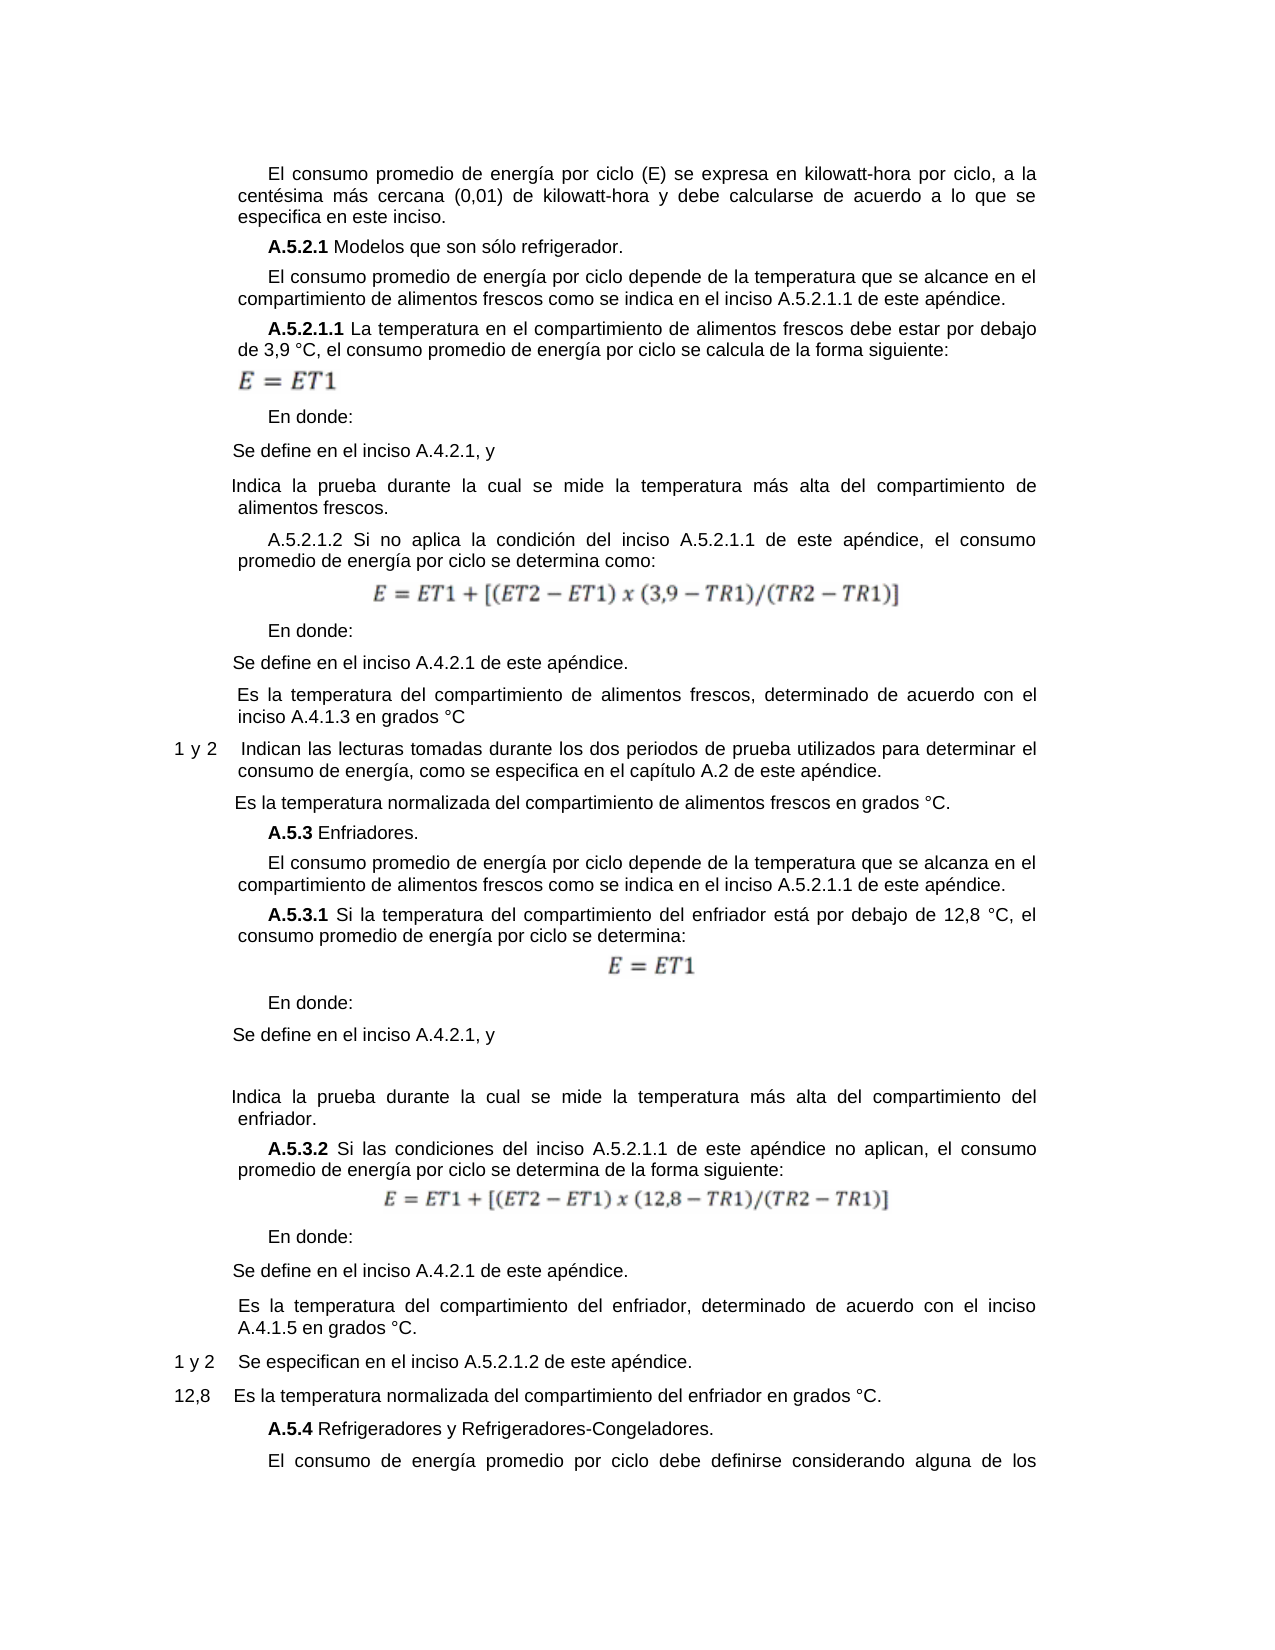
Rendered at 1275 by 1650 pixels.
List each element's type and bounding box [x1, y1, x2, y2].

picture [372, 582, 903, 610]
picture [382, 1189, 893, 1214]
table_header [200, 148, 1075, 1487]
picture [607, 955, 698, 979]
picture [237, 369, 342, 394]
